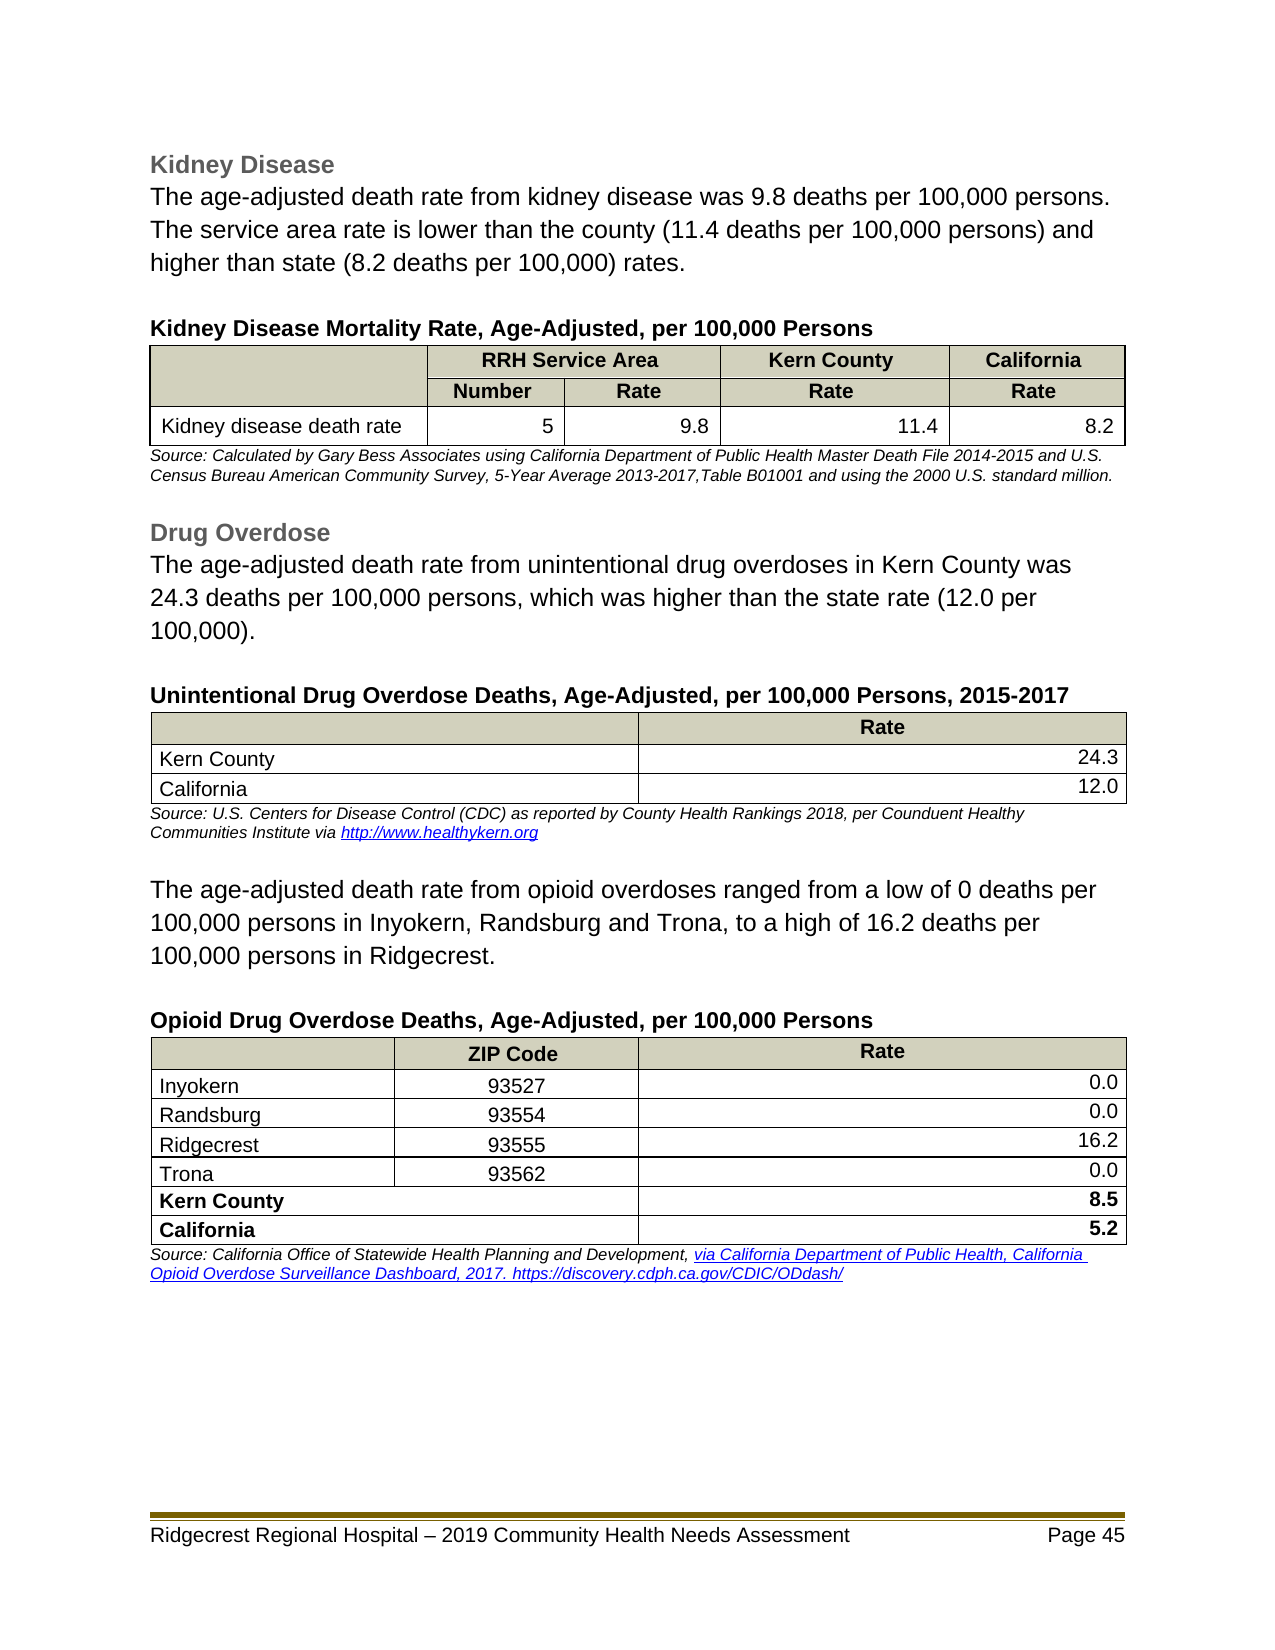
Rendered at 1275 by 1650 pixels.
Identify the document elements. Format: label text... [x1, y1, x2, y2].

table_cell 8.5 [639, 1187, 1126, 1215]
table_cell Rate [950, 379, 1124, 406]
table_cell Number [428, 379, 564, 406]
table_cell Rate [565, 379, 720, 406]
text Kidney Disease Mortality Rate, Age-Adjusted, per 100,000 Persons [150, 314, 1125, 341]
table_header Kern County [721, 346, 949, 377]
subtitle Drug Overdose [150, 518, 1125, 546]
table_cell 12.0 [639, 774, 1126, 802]
text Source: Calculated by Gary Bess Associates using California Department of Public Health Master Death File 2014-2015 and U.S. Census Bureau American Community Survey, 5-Year Average 2013-2017,Table B01001 and using the 2000 U.S. standard million. [150, 446, 1125, 484]
table_header [152, 713, 638, 744]
table_cell 93555 [395, 1128, 638, 1156]
table_cell Rate [721, 379, 949, 406]
table_header [151, 346, 427, 406]
table_cell 93554 [395, 1099, 638, 1127]
table_header [152, 1038, 394, 1069]
table_cell California [152, 1216, 638, 1244]
table_cell 93527 [395, 1070, 638, 1098]
table_header Rate [639, 713, 1126, 744]
table_cell California [152, 774, 638, 802]
table_cell Inyokern [152, 1070, 394, 1098]
text The age-adjusted death rate from unintentional drug overdoses in Kern County was 24.3 deaths per 100,000 persons, which was higher than the state rate (12.0 per 100,000). [150, 550, 1125, 645]
table_cell 0.0 [639, 1158, 1126, 1186]
table_cell 0.0 [639, 1099, 1126, 1127]
table_cell 9.8 [565, 407, 720, 445]
text Unintentional Drug Overdose Deaths, Age-Adjusted, per 100,000 Persons, 2015-2017 [150, 682, 1125, 708]
text Source: California Office of Statewide Health Planning and Development, via California Department of Public Health, California Opioid Overdose Surveillance Dashboard, 2017. https://discovery.cdph.ca.gov/CDIC/ODdash/ [150, 1245, 1125, 1283]
table_header Rate [639, 1038, 1126, 1069]
table_cell Ridgecrest [152, 1128, 394, 1156]
text Opioid Drug Overdose Deaths, Age-Adjusted, per 100,000 Persons [150, 1007, 1125, 1033]
text The age-adjusted death rate from opioid overdoses ranged from a low of 0 deaths per 100,000 persons in Inyokern, Randsburg and Trona, to a high of 16.2 deaths per 100,000 persons in Ridgecrest. [150, 875, 1125, 969]
table_cell 24.3 [639, 745, 1126, 773]
table_cell 0.0 [639, 1070, 1126, 1098]
table_cell Kern County [152, 745, 638, 773]
subtitle Kidney Disease [150, 150, 1125, 179]
table_cell 8.2 [950, 407, 1124, 445]
table_cell Kidney disease death rate [151, 407, 427, 445]
table_cell 16.2 [639, 1128, 1126, 1156]
table_cell 11.4 [721, 407, 949, 445]
table_cell 5 [428, 407, 564, 445]
table_header California [950, 346, 1124, 377]
table_header ZIP Code [395, 1038, 638, 1069]
table_cell Randsburg [152, 1099, 394, 1127]
table_header RRH Service Area [428, 346, 720, 377]
table_cell Kern County [152, 1187, 638, 1215]
text Source: U.S. Centers for Disease Control (CDC) as reported by County Health Rankings 2018, per Counduent Healthy Communities Institute via http://www.healthykern.org [150, 804, 1125, 842]
table_cell 5.2 [639, 1216, 1126, 1244]
text The age-adjusted death rate from kidney disease was 9.8 deaths per 100,000 persons. The service area rate is lower than the county (11.4 deaths per 100,000 persons) and higher than state (8.2 deaths per 100,000) rates. [150, 182, 1125, 277]
table_cell Trona [152, 1158, 394, 1186]
table_cell 93562 [395, 1158, 638, 1186]
